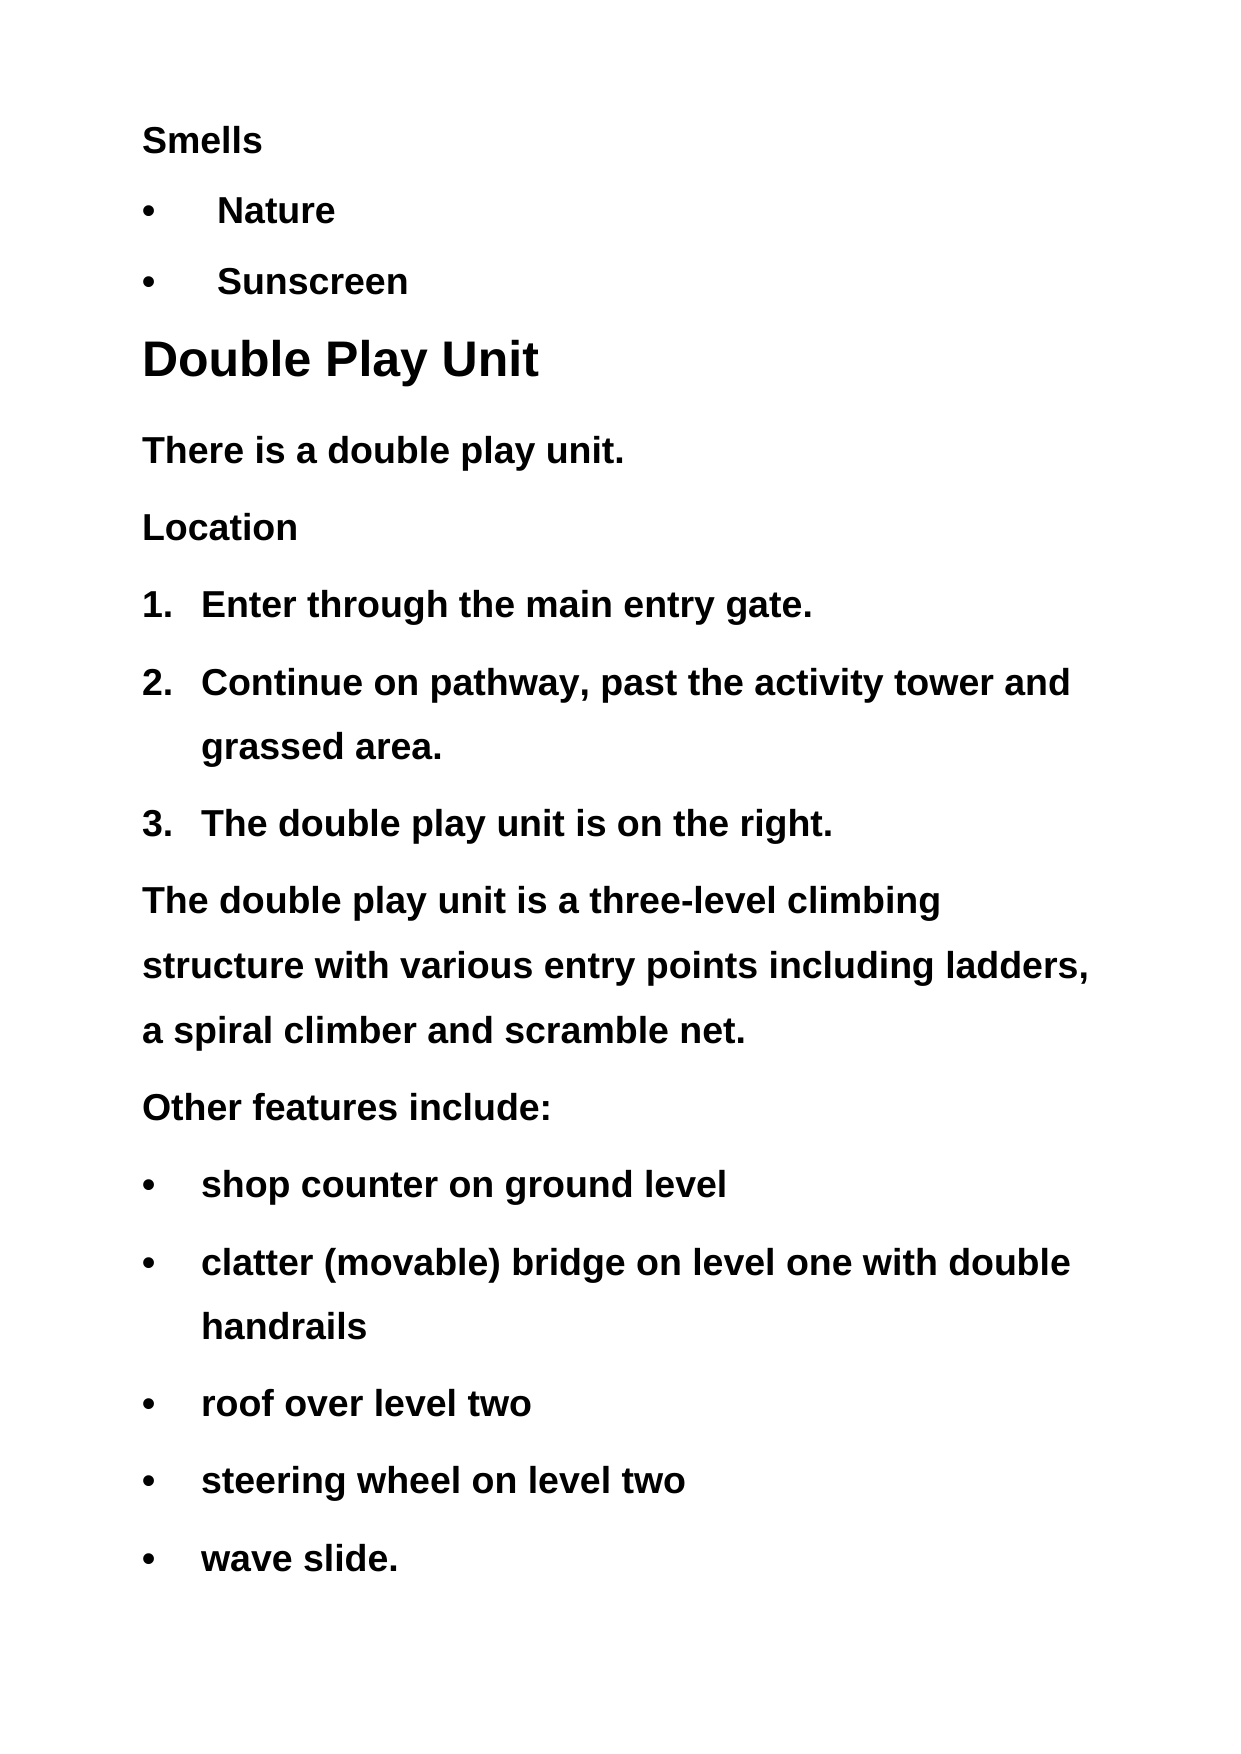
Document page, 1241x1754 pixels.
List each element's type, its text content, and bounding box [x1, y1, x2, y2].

text The double play unit is a three-level climbing structure with various entry points including ladders, a spiral climber and scramble net. [142, 879, 1098, 1051]
text • steering wheel on level two [142, 1459, 1098, 1502]
text 3. The double play unit is on the right. [142, 802, 1098, 845]
subtitle Double Play Unit [142, 329, 1098, 387]
text 1. Enter through the main entry gate. [142, 582, 1098, 626]
text • Sunscreen [142, 259, 1098, 302]
text • Nature [142, 188, 1098, 232]
text Smells [142, 118, 1098, 161]
text Location [142, 505, 1098, 548]
text 2. Continue on pathway, past the activity tower and grassed area. [142, 660, 1098, 767]
text Other features include: [142, 1085, 1098, 1128]
text • shop counter on ground level [142, 1162, 1098, 1206]
text • wave slide. [142, 1536, 1098, 1579]
text • clatter (movable) bridge on level one with double handrails [142, 1240, 1098, 1347]
text • roof over level two [142, 1382, 1098, 1425]
text There is a double play unit. [142, 428, 1098, 471]
